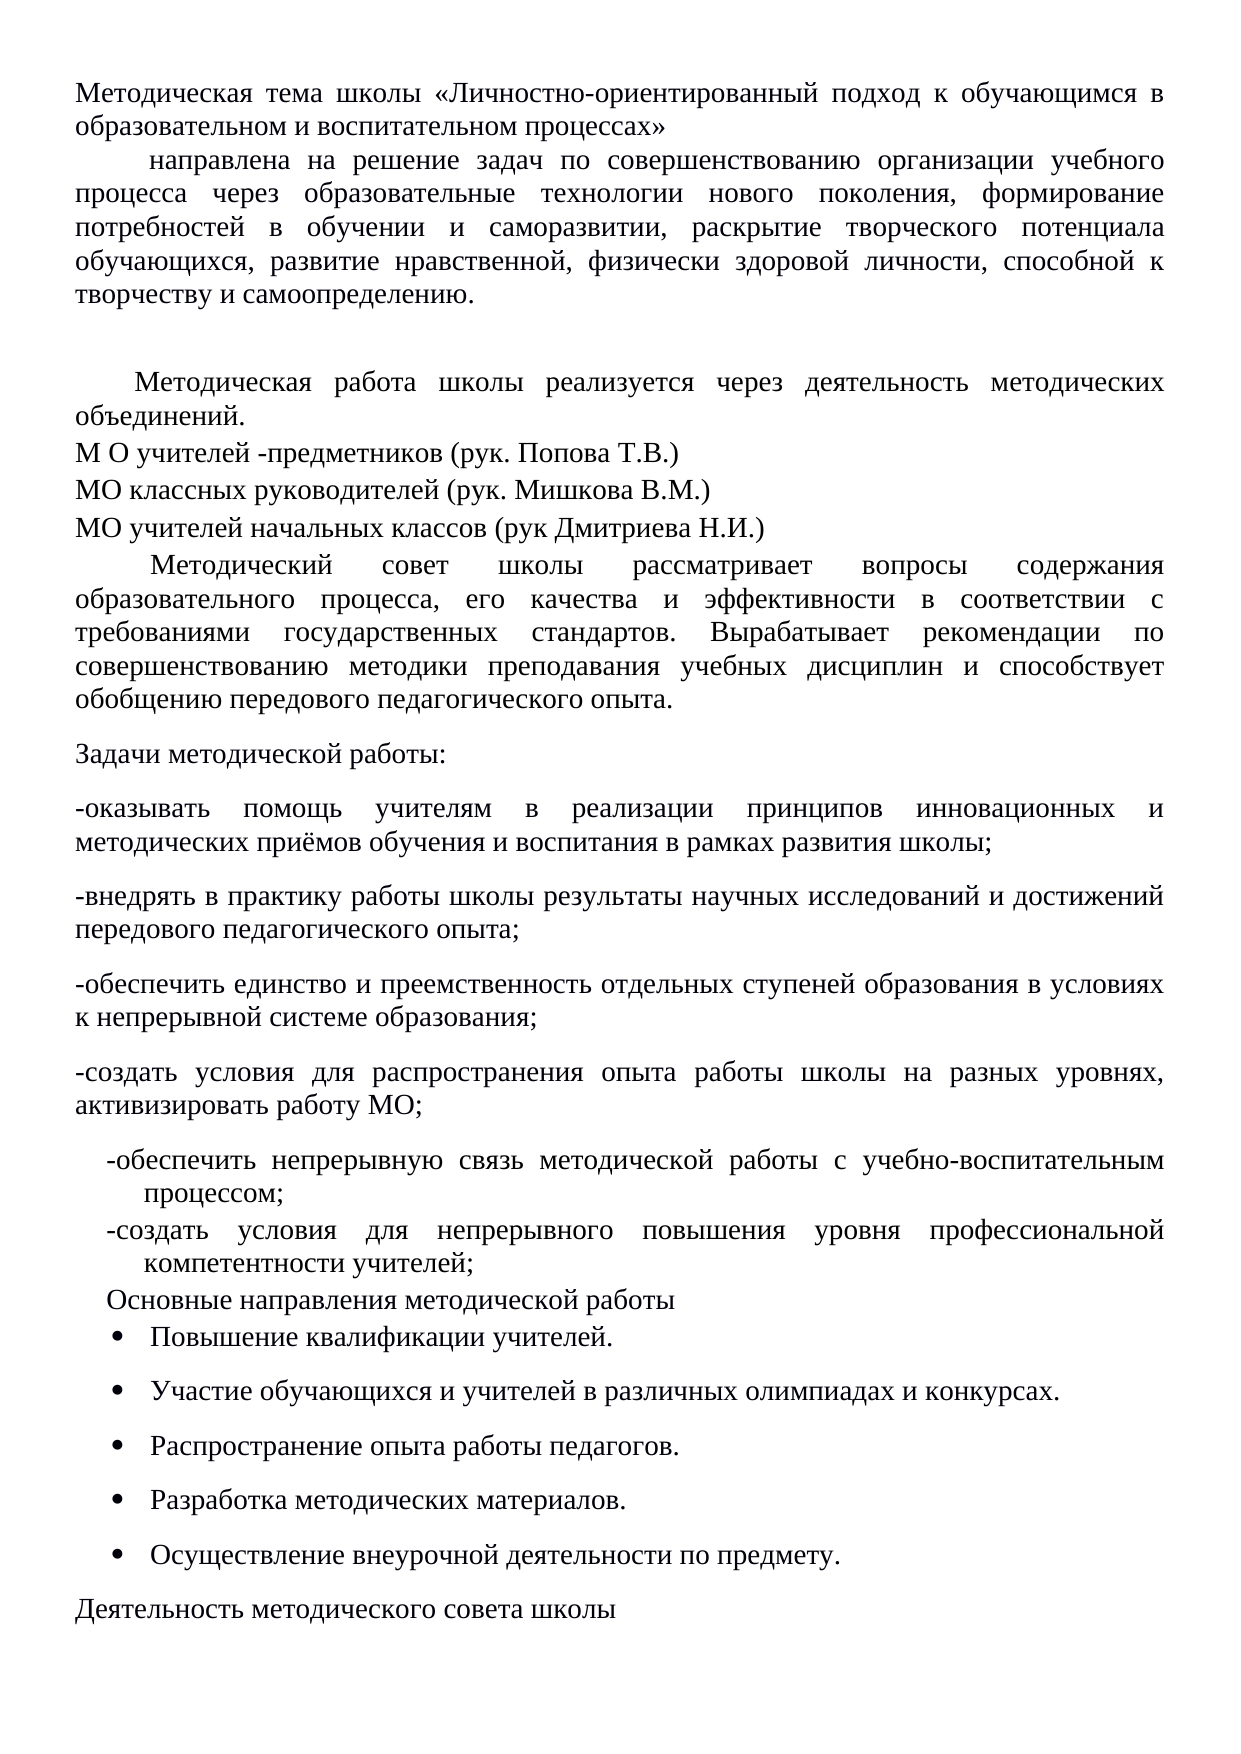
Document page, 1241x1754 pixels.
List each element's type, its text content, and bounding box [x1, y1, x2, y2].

text -обеспечить непрерывную связь методической работы с учебно-воспитательным процессом; [106, 1142, 1165, 1209]
text Методическая тема школы «Личностно-ориентированный подход к обучающимся в образовательном и воспитательном процессах» [75, 75, 1165, 142]
list Осуществление внеурочной деятельности по предмету. [112, 1537, 1165, 1571]
text Задачи методической работы: [75, 736, 1165, 769]
text -обеспечить единство и преемственность отдельных ступеней образования в условиях к непрерывной системе образования; [75, 966, 1165, 1033]
list Разработка методических материалов. [112, 1482, 1165, 1516]
list Распространение опыта работы педагогов. [112, 1428, 1165, 1462]
list Участие обучающихся и учителей в различных олимпиадах и конкурсах. [112, 1373, 1165, 1407]
text Деятельность методического совета школы [75, 1591, 1165, 1625]
text -создать условия для распространения опыта работы школы на разных уровнях, активизировать работу МО; [75, 1054, 1165, 1121]
text МО классных руководителей (рук. Мишкова В.М.) [75, 472, 1165, 506]
text М О учителей -предметников (рук. Попова Т.В.) [75, 435, 1165, 469]
text -внедрять в практику работы школы результаты научных исследований и достижений передового педагогического опыта; [75, 878, 1165, 945]
text -оказывать помощь учителям в реализации принципов инновационных и методических приёмов обучения и воспитания в рамках развития школы; [75, 790, 1165, 857]
list Повышение квалификации учителей. [112, 1319, 1165, 1353]
text Методический совет школы рассматривает вопросы содержания образовательного процесса, его качества и эффективности в соответствии с требованиями государственных стандартов. Вырабатывает рекомендации по совершенствованию методики преподавания учебных дисциплин и способствует обобщению передового педагогического опыта. [75, 547, 1165, 715]
text Основные направления методической работы [106, 1282, 1165, 1316]
text Методическая работа школы реализуется через деятельность методических объединений. [75, 364, 1165, 431]
text -создать условия для непрерывного повышения уровня профессиональной компетентности учителей; [106, 1212, 1165, 1279]
text направлена на решение задач по совершенствованию организации учебного процесса через образовательные технологии нового поколения, формирование потребностей в обучении и саморазвитии, раскрытие творческого потенциала обучающихся, развитие нравственной, физически здоровой личности, способной к творчеству и самоопределению. [75, 142, 1165, 310]
text МО учителей начальных классов (рук Дмитриева Н.И.) [75, 510, 1165, 543]
